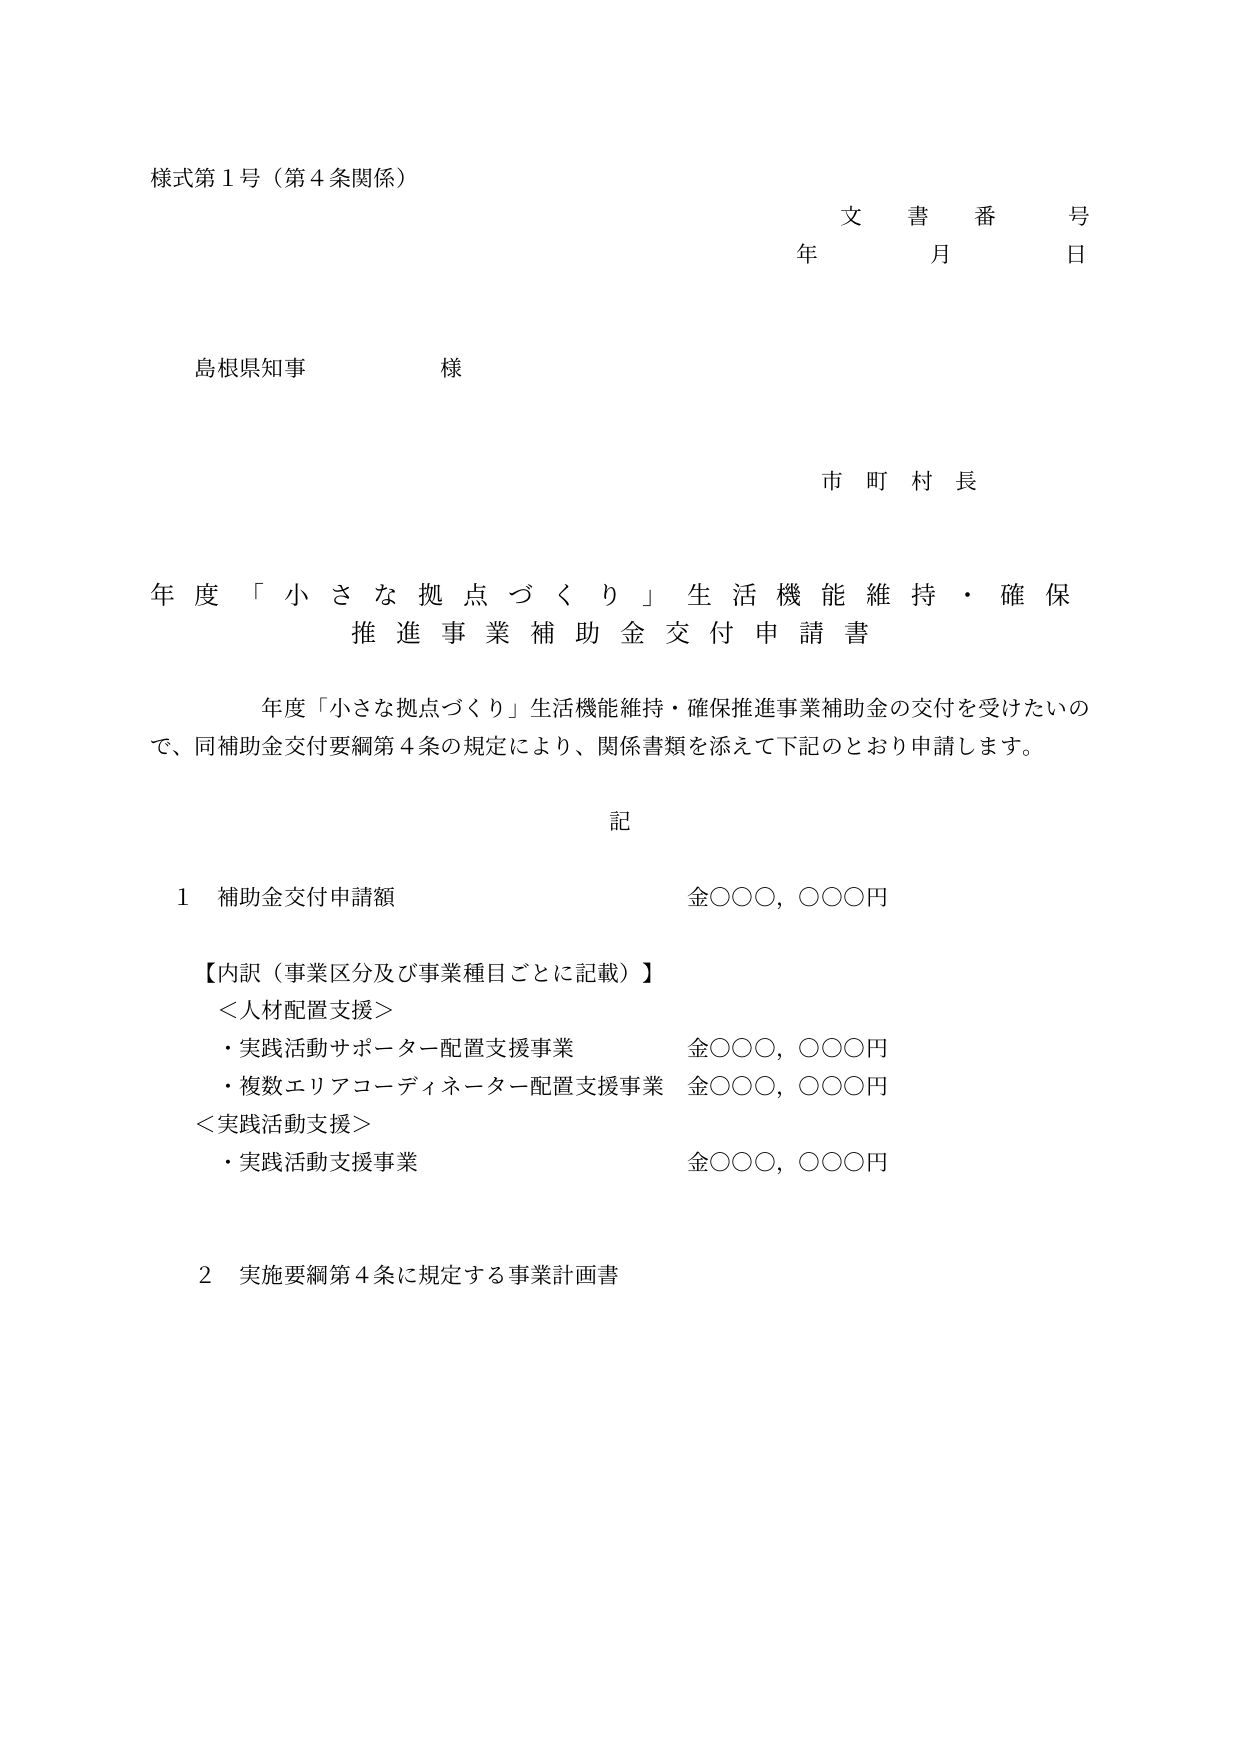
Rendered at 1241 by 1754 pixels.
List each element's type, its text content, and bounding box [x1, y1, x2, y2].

text ２ 実施要綱第４条に規定する事業計画書 [150, 1255, 1090, 1293]
text 様式第１号（第４条関係） [150, 158, 1090, 196]
text 市 町 村 長 [150, 461, 978, 499]
text 【内訳（事業区分及び事業種目ごとに記載）】 [150, 953, 1090, 990]
text ・複数エリアコーディネーター配置支援事業 金○○○，○○○円 [150, 1066, 1090, 1104]
text 年 月 日 [150, 234, 1090, 272]
text 文書番号 [150, 196, 1090, 234]
text ＜実践活動支援＞ [150, 1104, 1090, 1142]
text ＜人材配置支援＞ [150, 990, 1090, 1028]
text ・実践活動支援事業 金○○○，○○○円 [150, 1142, 1090, 1179]
subtitle 記 [150, 801, 1090, 839]
text ・実践活動サポーター配置支援事業 金○○○，○○○円 [150, 1028, 1090, 1066]
text 年度「小さな拠点づくり」生活機能維持・確保推進事業補助金の交付を受けたいので、同補助金交付要綱第４条の規定により、関係書類を添えて下記のとおり申請します。 [150, 688, 1090, 763]
text 年度「小さな拠点づくり」生活機能維持・確保推進事業補助金交付申請書 [150, 574, 1090, 650]
text 島根県知事 様 [150, 348, 1090, 385]
text １ 補助金交付申請額 金○○○，○○○円 [150, 877, 1090, 915]
